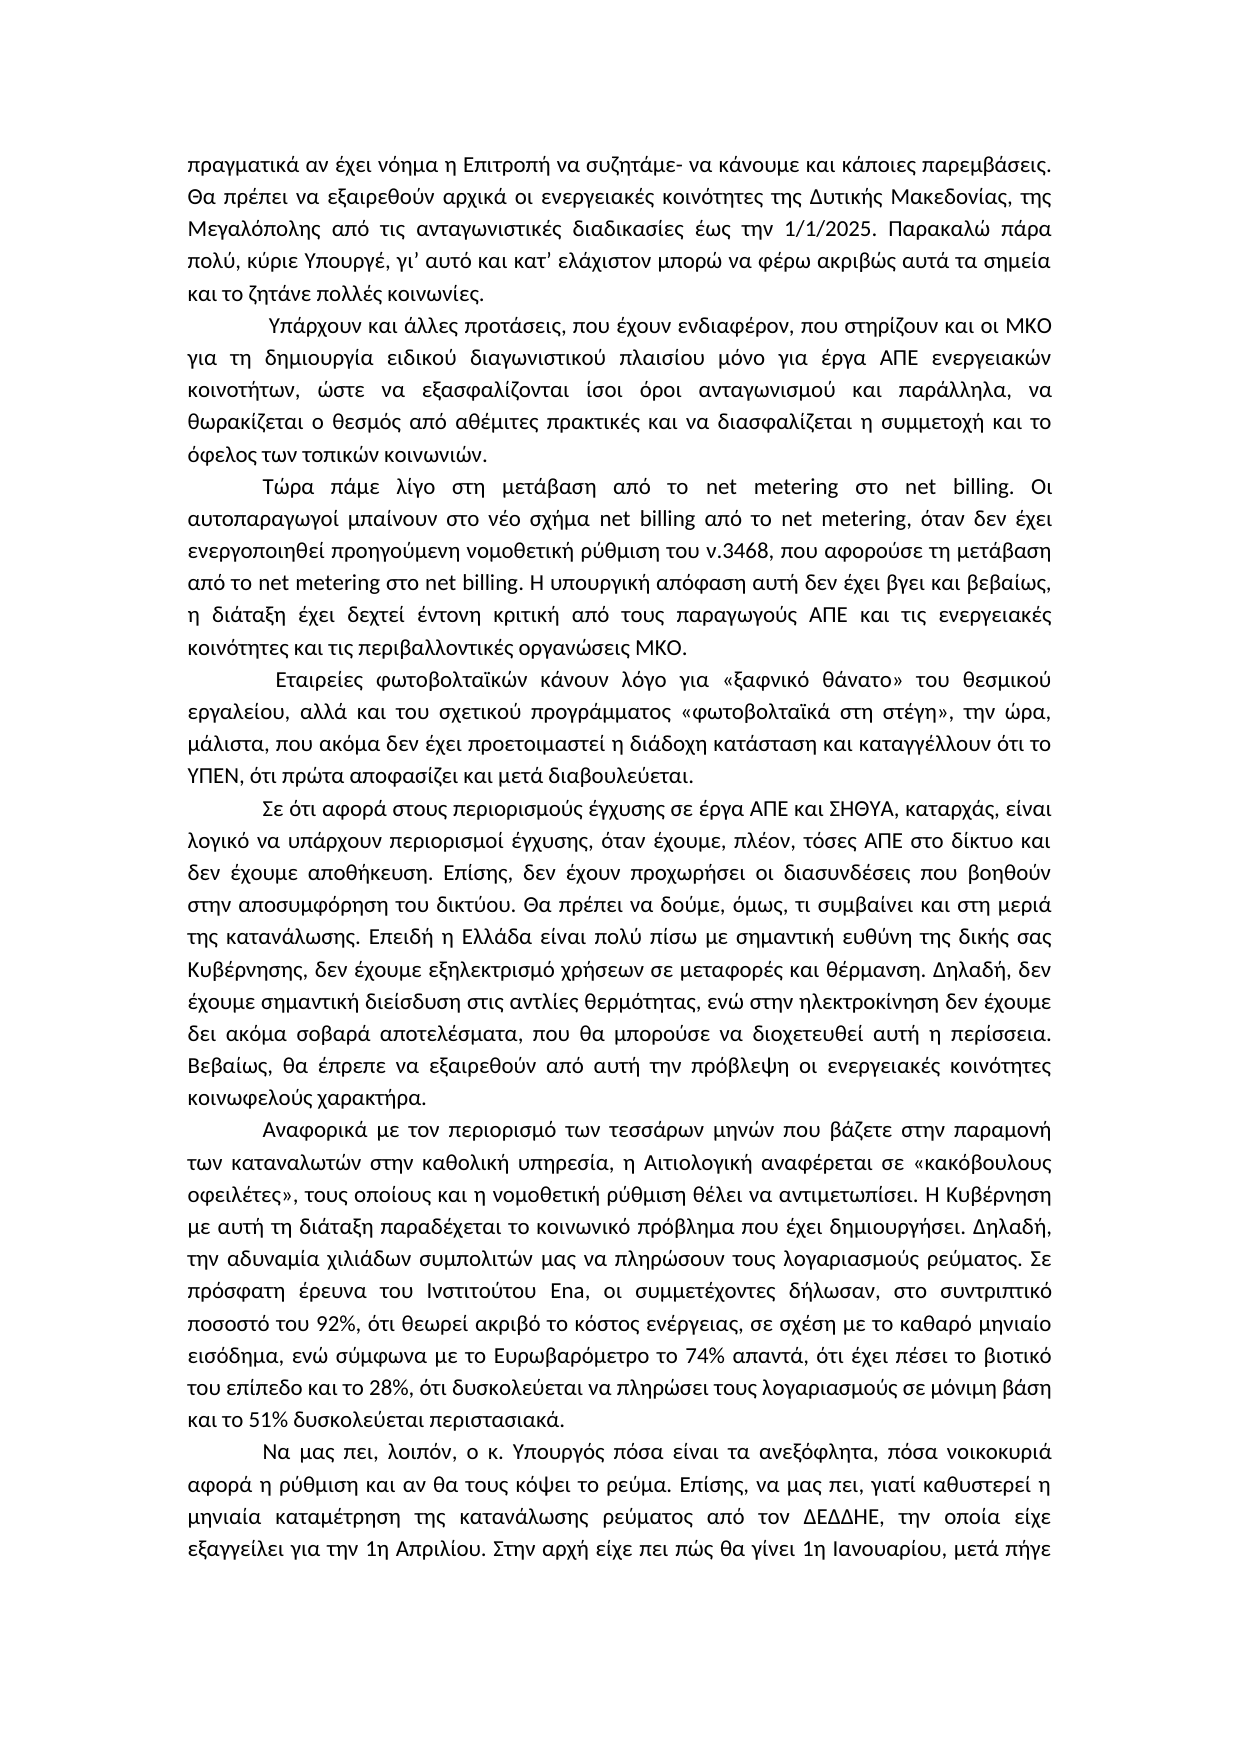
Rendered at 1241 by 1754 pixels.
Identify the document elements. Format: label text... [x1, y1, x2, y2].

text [187, 150, 1053, 307]
text Τώρα πάμε λίγο στη μετάβαση από το net metering στο net billing. Οι αυτοπαραγωγοί μπαίνουν στο νέο σχήμα net billing από το net metering, όταν δεν έχει ενεργοποιηθεί προηγούμενη νομοθετική ρύθμιση του ν.3468, που αφορούσε τη μετάβαση από το net metering στο net billing. Η υπουργική απόφαση αυτή δεν έχει βγει και βεβαίως, η διάταξη έχει δεχτεί έντονη κριτική από τους παραγωγούς ΑΠΕ και τις ενεργειακές κοινότητες και τις περιβαλλοντικές οργανώσεις ΜΚΟ. [187, 472, 1053, 661]
text Εταιρείες φωτοβολταϊκών κάνουν λόγο για «ξαφνικό θάνατο» του θεσμικού εργαλείου, αλλά και του σχετικού προγράμματος «φωτοβολταϊκά στη στέγη», την ώρα, μάλιστα, που ακόμα δεν έχει προετοιμαστεί η διάδοχη κατάσταση και καταγγέλλουν ότι το ΥΠΕΝ, ότι πρώτα αποφασίζει και μετά διαβουλεύεται. [187, 665, 1053, 789]
text Υπάρχουν και άλλες προτάσεις, που έχουν ενδιαφέρον, που στηρίζουν και οι ΜΚΟ για τη δημιουργία ειδικού διαγωνιστικού πλαισίου μόνο για έργα ΑΠΕ ενεργειακών κοινοτήτων, ώστε να εξασφαλίζονται ίσοι όροι ανταγωνισμού και παράλληλα, να θωρακίζεται ο θεσμός από αθέμιτες πρακτικές και να διασφαλίζεται η συμμετοχή και το όφελος των τοπικών κοινωνιών. [187, 311, 1053, 468]
text Σε ότι αφορά στους περιορισμούς έγχυσης σε έργα ΑΠΕ και ΣΗΘΥΑ, καταρχάς, είναι λογικό να υπάρχουν περιορισμοί έγχυσης, όταν έχουμε, πλέον, τόσες ΑΠΕ στο δίκτυο και δεν έχουμε αποθήκευση. Επίσης, δεν έχουν προχωρήσει οι διασυνδέσεις που βοηθούν στην αποσυμφόρηση του δικτύου. Θα πρέπει να δούμε, όμως, τι συμβαίνει και στη μεριά της κατανάλωσης. Επειδή η Ελλάδα είναι πολύ πίσω με σημαντική ευθύνη της δικής σας Κυβέρνησης, δεν έχουμε εξηλεκτρισμό χρήσεων σε μεταφορές και θέρμανση. Δηλαδή, δεν έχουμε σημαντική διείσδυση στις αντλίες θερμότητας, ενώ στην ηλεκτροκίνηση δεν έχουμε δει ακόμα σοβαρά αποτελέσματα, που θα μπορούσε να διοχετευθεί αυτή η περίσσεια. Βεβαίως, θα έπρεπε να εξαιρεθούν από αυτή την πρόβλεψη οι ενεργειακές κοινότητες κοινωφελούς χαρακτήρα. [187, 794, 1053, 1111]
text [187, 1437, 1053, 1562]
text Αναφορικά με τον περιορισμό των τεσσάρων μηνών που βάζετε στην παραμονή των καταναλωτών στην καθολική υπηρεσία, η Αιτιολογική αναφέρεται σε «κακόβουλους οφειλέτες», τους οποίους και η νομοθετική ρύθμιση θέλει να αντιμετωπίσει. Η Κυβέρνηση με αυτή τη διάταξη παραδέχεται το κοινωνικό πρόβλημα που έχει δημιουργήσει. Δηλαδή, την αδυναμία χιλιάδων συμπολιτών μας να πληρώσουν τους λογαριασμούς ρεύματος. Σε πρόσφατη έρευνα του Ινστιτούτου Ena, οι συμμετέχοντες δήλωσαν, στο συντριπτικό ποσοστό του 92%, ότι θεωρεί ακριβό το κόστος ενέργειας, σε σχέση με το καθαρό μηνιαίο εισόδημα, ενώ σύμφωνα με το Ευρωβαρόμετρο το 74% απαντά, ότι έχει πέσει το βιοτικό του επίπεδο και το 28%, ότι δυσκολεύεται να πληρώσει τους λογαριασμούς σε μόνιμη βάση και το 51% δυσκολεύεται περιστασιακά. [187, 1116, 1053, 1433]
